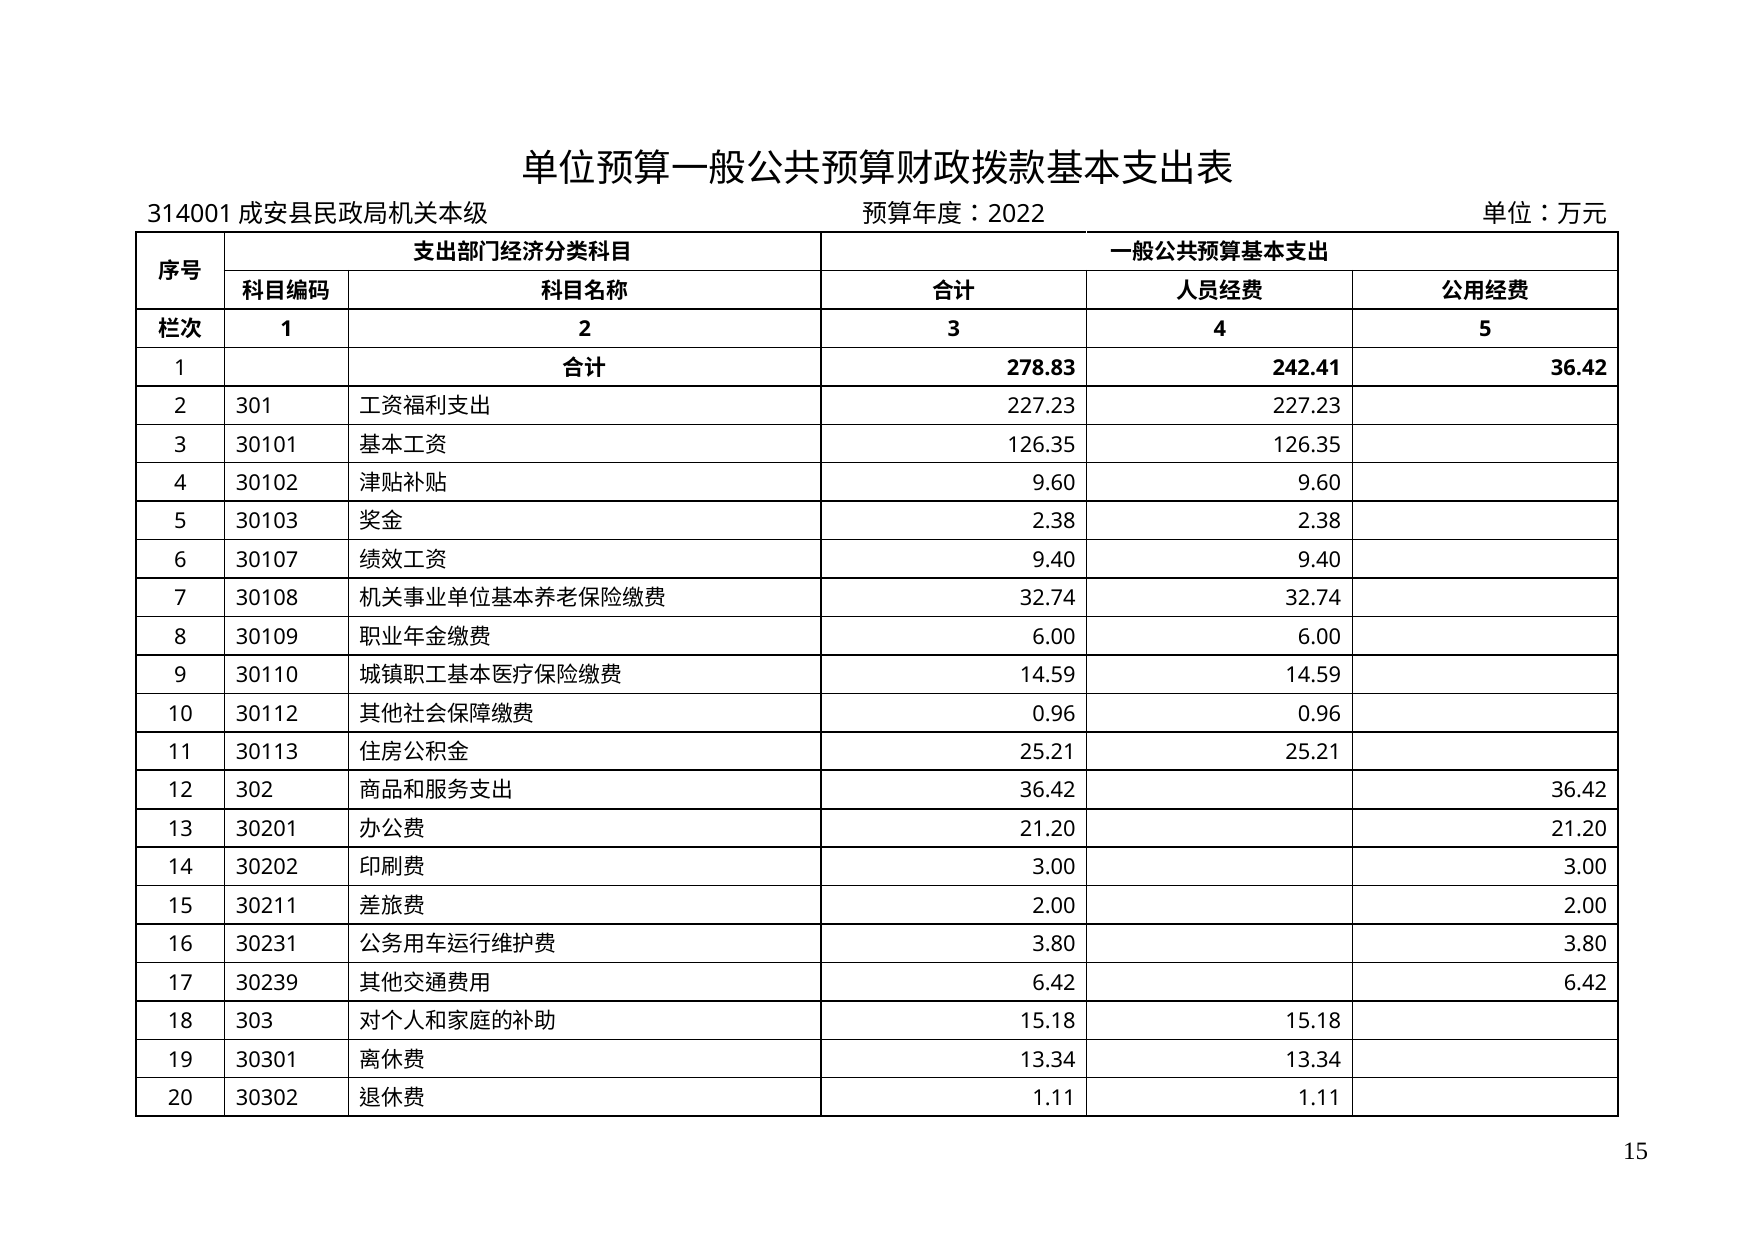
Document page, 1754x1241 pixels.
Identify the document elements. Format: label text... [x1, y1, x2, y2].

table_cell 302 [225, 771, 348, 808]
table_cell 15 [137, 886, 224, 923]
table_cell 11 [137, 733, 224, 769]
table_cell 合计 [822, 271, 1086, 308]
table_cell 3 [137, 425, 224, 462]
table_cell 2.00 [822, 886, 1086, 923]
table_cell 30101 [225, 425, 348, 462]
table_cell 8 [137, 617, 224, 654]
table_cell [1353, 1078, 1617, 1115]
table_cell 9.40 [1087, 540, 1352, 577]
table_cell 城镇职工基本医疗保险缴费 [349, 656, 820, 692]
table_cell 3.00 [1353, 848, 1617, 885]
table_cell 30211 [225, 886, 348, 923]
table_cell 30112 [225, 694, 348, 731]
table_cell 303 [225, 1002, 348, 1038]
table_cell 21.20 [1353, 810, 1617, 846]
text 单位预算一般公共预算财政拨款基本支出表 [106, 142, 1648, 193]
table_cell 20 [137, 1078, 224, 1115]
table_cell 30201 [225, 810, 348, 846]
table_cell [1087, 925, 1352, 962]
table_cell 30102 [225, 463, 348, 500]
table_cell 2 [349, 310, 820, 347]
table_cell 6.00 [1087, 617, 1352, 654]
table_cell [1353, 387, 1617, 423]
table_cell 其他交通费用 [349, 963, 820, 1000]
table_cell 12 [137, 771, 224, 808]
table_cell 人员经费 [1087, 271, 1352, 308]
table_cell [1353, 694, 1617, 731]
table_cell 科目编码 [225, 271, 348, 308]
table_cell 227.23 [822, 387, 1086, 423]
table_cell 5 [1353, 310, 1617, 347]
table_cell 30231 [225, 925, 348, 962]
table_cell 栏次 [137, 310, 224, 347]
table_cell 14.59 [822, 656, 1086, 692]
table_cell 19 [137, 1040, 224, 1077]
table_cell 退休费 [349, 1078, 820, 1115]
table_cell [1353, 579, 1617, 616]
table_cell 合计 [349, 348, 820, 385]
table_cell 9.60 [822, 463, 1086, 500]
table_cell 公用经费 [1353, 271, 1617, 308]
table_cell 13.34 [1087, 1040, 1352, 1077]
table_header 314001成安县民政局机关本级 [137, 195, 820, 231]
table_cell 商品和服务支出 [349, 771, 820, 808]
table_cell [1353, 617, 1617, 654]
table_cell [1353, 502, 1617, 539]
table_cell [1087, 963, 1352, 1000]
table_cell 30239 [225, 963, 348, 1000]
table_cell 30109 [225, 617, 348, 654]
table_cell 30103 [225, 502, 348, 539]
table_cell 津贴补贴 [349, 463, 820, 500]
table_cell 9 [137, 656, 224, 692]
table_cell 13.34 [822, 1040, 1086, 1077]
table_cell 6 [137, 540, 224, 577]
table_cell 0.96 [1087, 694, 1352, 731]
table_cell 14 [137, 848, 224, 885]
table_cell 17 [137, 963, 224, 1000]
table_cell 30302 [225, 1078, 348, 1115]
table_cell 15.18 [822, 1002, 1086, 1038]
table_cell 30108 [225, 579, 348, 616]
table_cell 1.11 [822, 1078, 1086, 1115]
table_cell 36.42 [1353, 771, 1617, 808]
table_cell 绩效工资 [349, 540, 820, 577]
table_cell 差旅费 [349, 886, 820, 923]
table_cell 3.00 [822, 848, 1086, 885]
table_cell 10 [137, 694, 224, 731]
table_cell 227.23 [1087, 387, 1352, 423]
table_cell [1087, 810, 1352, 846]
table_cell 36.42 [822, 771, 1086, 808]
table_cell 25.21 [1087, 733, 1352, 769]
table_cell 公务用车运行维护费 [349, 925, 820, 962]
table_cell [1087, 886, 1352, 923]
table_cell 301 [225, 387, 348, 423]
table_cell 职业年金缴费 [349, 617, 820, 654]
table_header 单位：万元 [1087, 195, 1617, 231]
table_cell [225, 348, 348, 385]
table_cell 一般公共预算基本支出 [822, 233, 1617, 270]
table_cell 30301 [225, 1040, 348, 1077]
table_cell 6.42 [1353, 963, 1617, 1000]
table_cell 2.38 [1087, 502, 1352, 539]
table_cell 16 [137, 925, 224, 962]
table_cell 30113 [225, 733, 348, 769]
table_cell 4 [1087, 310, 1352, 347]
table_header 预算年度：2022 [822, 195, 1086, 231]
table_cell 3.80 [822, 925, 1086, 962]
table_cell 奖金 [349, 502, 820, 539]
table_cell 1 [137, 348, 224, 385]
table_cell 126.35 [1087, 425, 1352, 462]
table_cell [1353, 425, 1617, 462]
table_cell 32.74 [822, 579, 1086, 616]
table_cell [1353, 733, 1617, 769]
table_cell [1353, 1002, 1617, 1038]
table_cell [1353, 656, 1617, 692]
table_cell [1353, 540, 1617, 577]
table_cell 1.11 [1087, 1078, 1352, 1115]
table_cell 2 [137, 387, 224, 423]
table_cell 30110 [225, 656, 348, 692]
table_cell 0.96 [822, 694, 1086, 731]
table_cell 1 [225, 310, 348, 347]
table_cell 序号 [137, 233, 224, 308]
table_cell 机关事业单位基本养老保险缴费 [349, 579, 820, 616]
table_cell 住房公积金 [349, 733, 820, 769]
table_cell 印刷费 [349, 848, 820, 885]
table_cell 支出部门经济分类科目 [225, 233, 820, 270]
table_cell 9.60 [1087, 463, 1352, 500]
table_cell 278.83 [822, 348, 1086, 385]
table_cell 126.35 [822, 425, 1086, 462]
table_cell 15.18 [1087, 1002, 1352, 1038]
table_cell [1353, 463, 1617, 500]
table_cell 242.41 [1087, 348, 1352, 385]
table_cell 6.00 [822, 617, 1086, 654]
table_cell 4 [137, 463, 224, 500]
table_cell 3.80 [1353, 925, 1617, 962]
table_cell 对个人和家庭的补助 [349, 1002, 820, 1038]
table_cell 6.42 [822, 963, 1086, 1000]
table_cell 18 [137, 1002, 224, 1038]
table_cell 14.59 [1087, 656, 1352, 692]
table_cell 离休费 [349, 1040, 820, 1077]
table_cell 3 [822, 310, 1086, 347]
table_cell 21.20 [822, 810, 1086, 846]
table_cell 32.74 [1087, 579, 1352, 616]
table_cell [1087, 848, 1352, 885]
table_cell 工资福利支出 [349, 387, 820, 423]
table_cell 2.00 [1353, 886, 1617, 923]
table_cell 2.38 [822, 502, 1086, 539]
table_cell 36.42 [1353, 348, 1617, 385]
table_cell 30202 [225, 848, 348, 885]
table_cell 5 [137, 502, 224, 539]
table_cell 办公费 [349, 810, 820, 846]
table_cell 基本工资 [349, 425, 820, 462]
table_cell 其他社会保障缴费 [349, 694, 820, 731]
table_cell [1353, 1040, 1617, 1077]
table_cell 7 [137, 579, 224, 616]
table_cell 13 [137, 810, 224, 846]
table_cell 25.21 [822, 733, 1086, 769]
table_cell 9.40 [822, 540, 1086, 577]
table_cell 科目名称 [349, 271, 820, 308]
table_cell [1087, 771, 1352, 808]
table_cell 30107 [225, 540, 348, 577]
